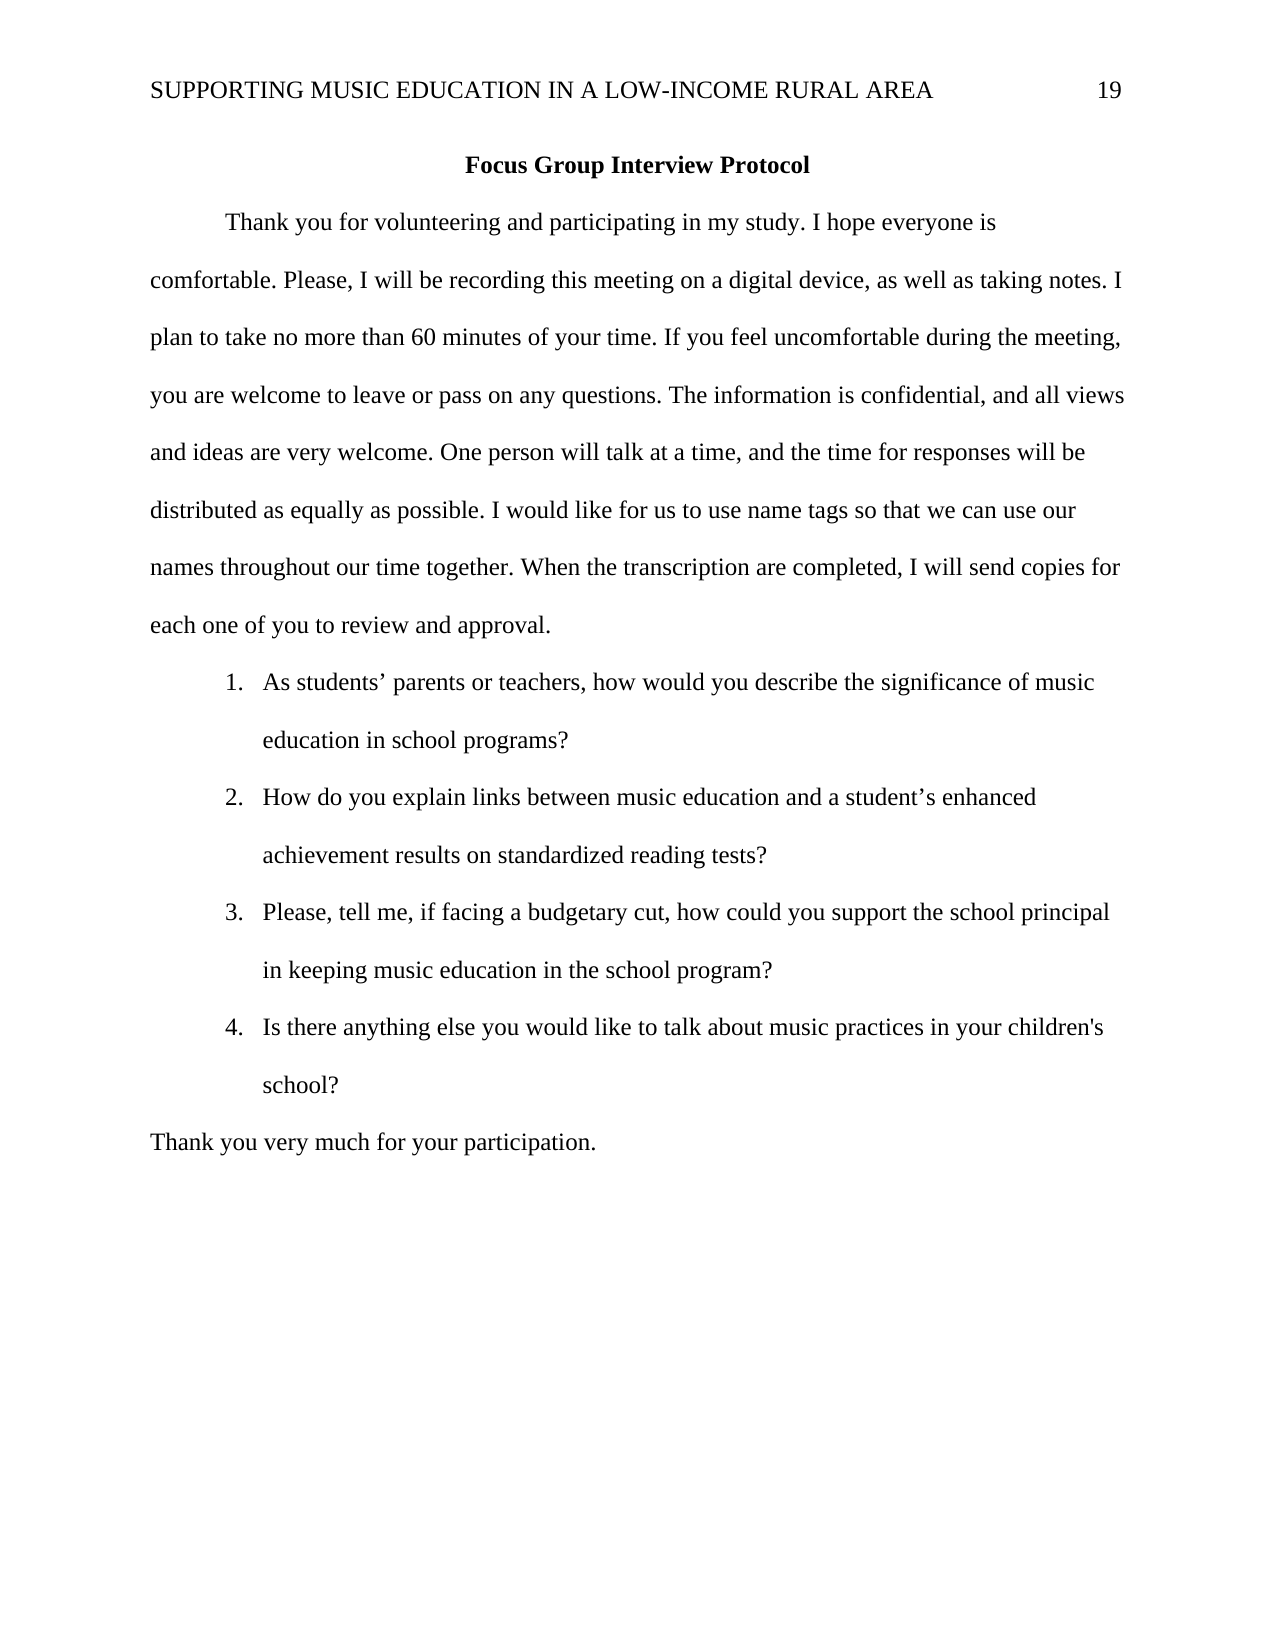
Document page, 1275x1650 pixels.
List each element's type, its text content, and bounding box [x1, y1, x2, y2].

text Thank you very much for your participation. [150, 1127, 1125, 1156]
list As students’ parents or teachers, how would you describe the significance of music education in school programs? [225, 667, 1125, 754]
text Thank you for volunteering and participating in my study. I hope everyone is comfortable. Please, I will be recording this meeting on a digital device, as well as taking notes. I plan to take no more than 60 minutes of your time. If you feel uncomfortable during the meeting, you are welcome to leave or pass on any questions. The information is confidential, and all views and ideas are very welcome. One person will talk at a time, and the time for responses will be distributed as equally as possible. I would like for us to use name tags so that we can use our names throughout our time together. When the transcription are completed, I will send copies for each one of you to review and approval. [150, 207, 1125, 639]
list Is there anything else you would like to talk about music practices in your children's school? [225, 1012, 1125, 1099]
text Focus Group Interview Protocol [150, 150, 1125, 179]
list How do you explain links between music education and a student’s enhanced achievement results on standardized reading tests? [225, 782, 1125, 869]
list Please, tell me, if facing a budgetary cut, how could you support the school principal in keeping music education in the school program? [225, 897, 1125, 984]
